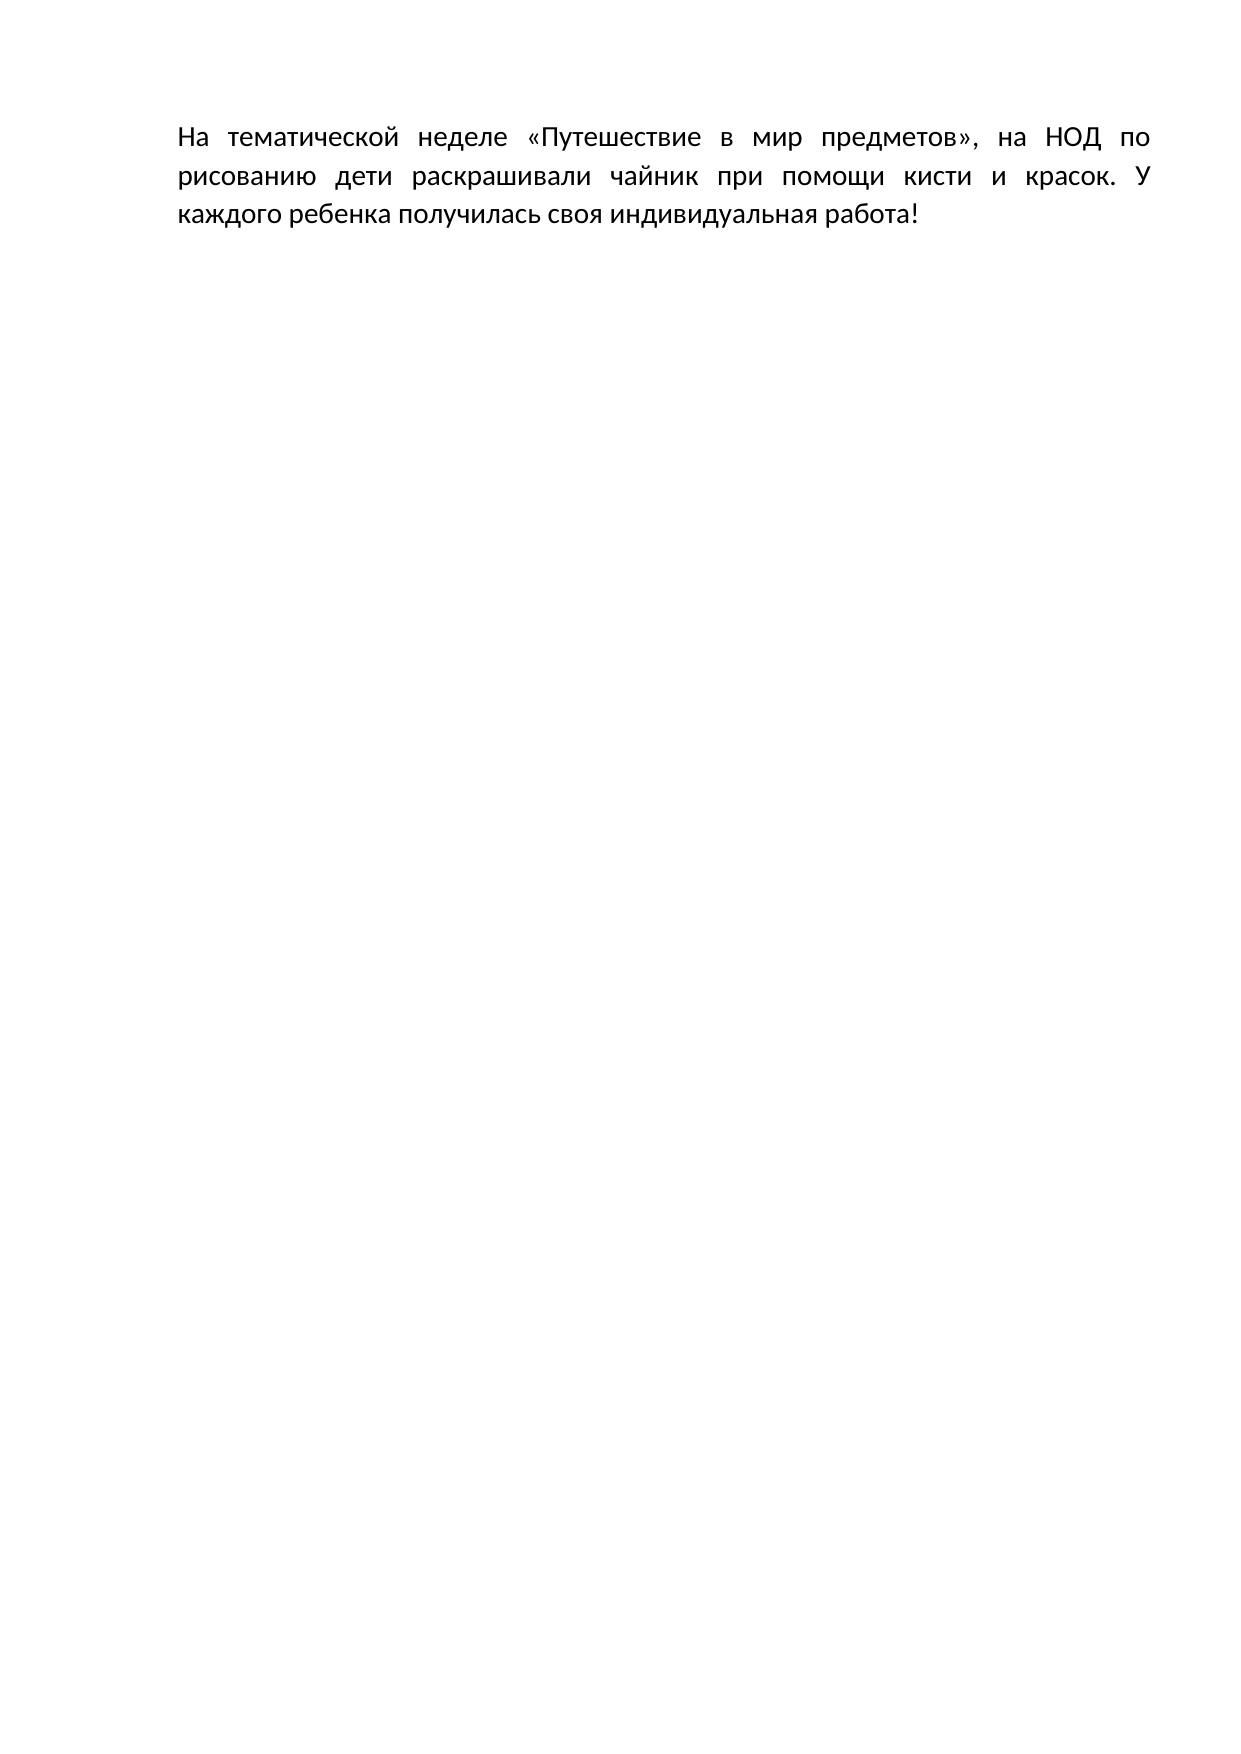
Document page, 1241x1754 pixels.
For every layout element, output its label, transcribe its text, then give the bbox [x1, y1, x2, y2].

text На тематической неделе «Путешествие в мир предметов», на НОД по рисованию дети раскрашивали чайник при помощи кисти и красок. У каждого ребенка получилась своя индивидуальная работа! [177, 118, 1152, 231]
